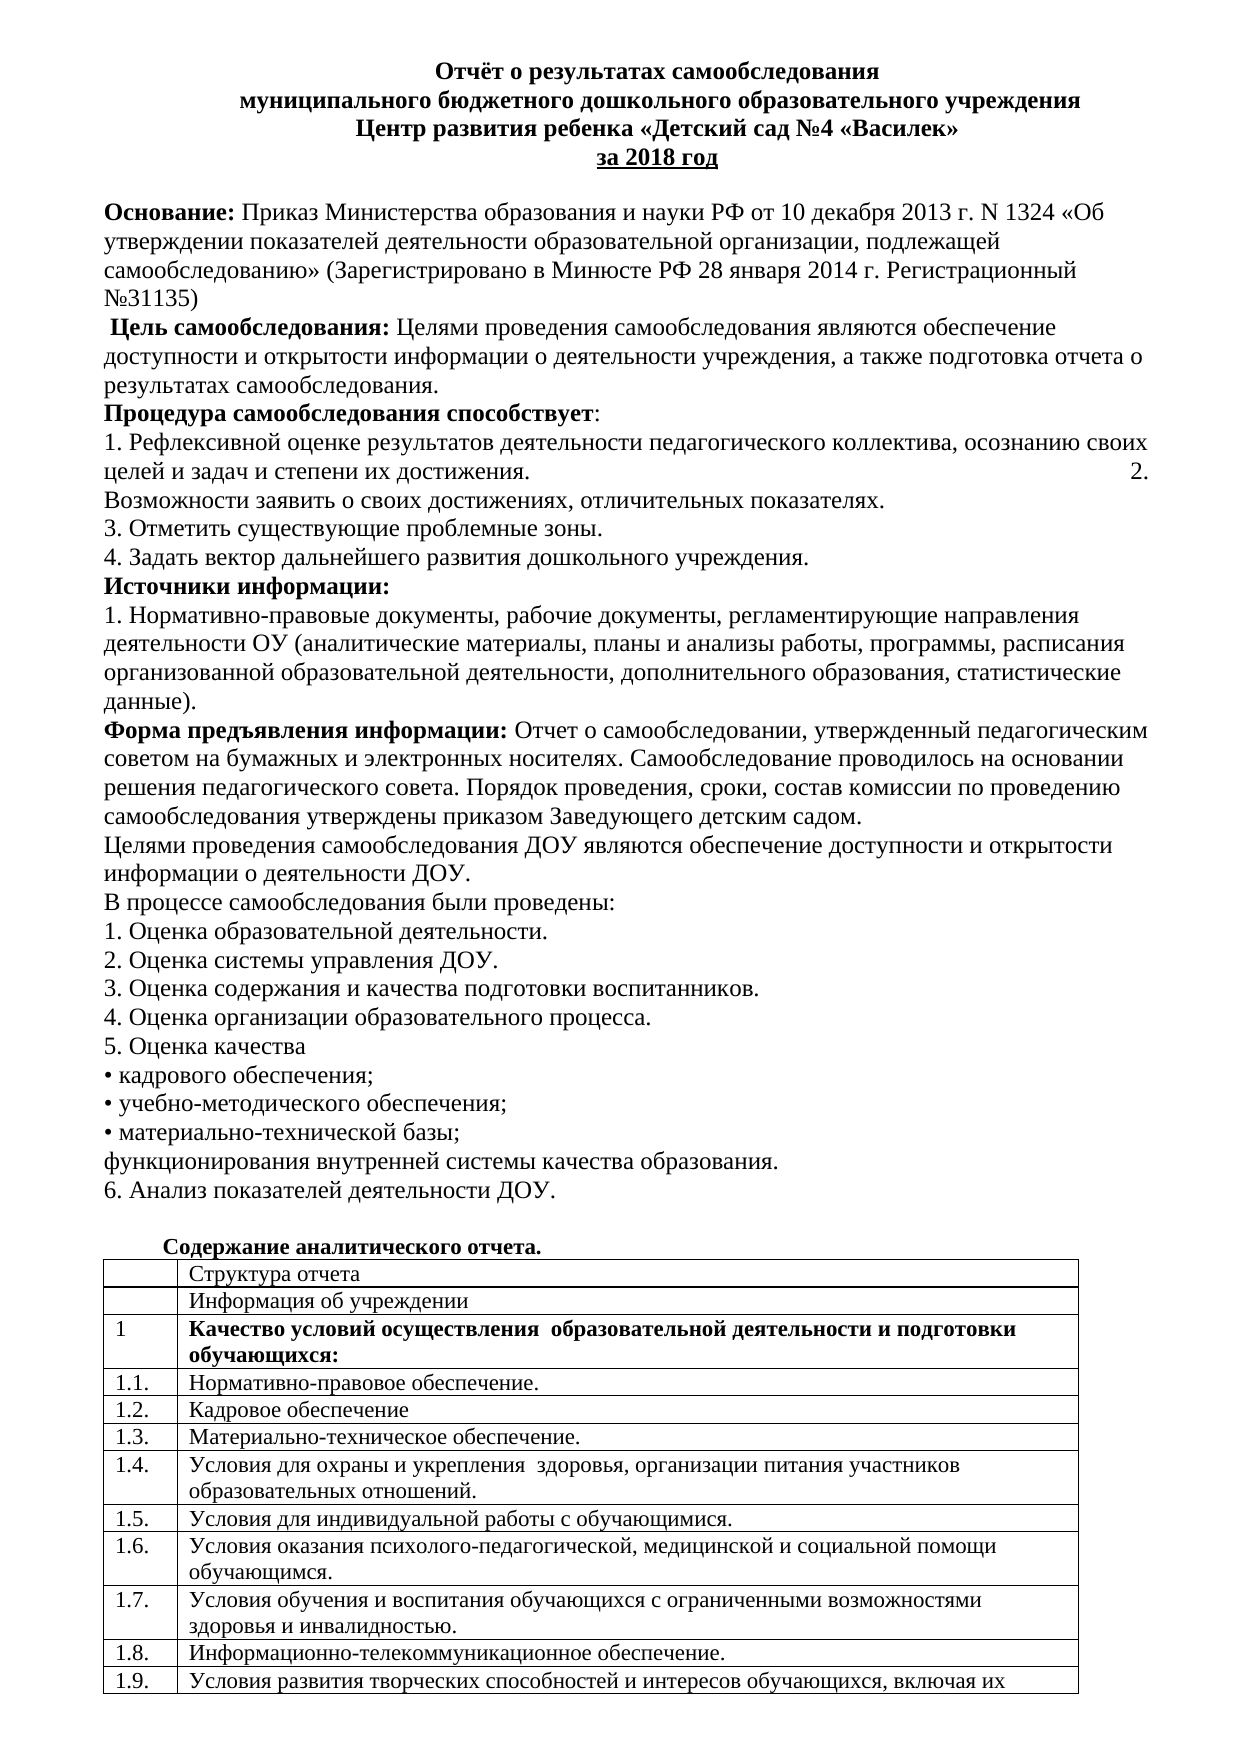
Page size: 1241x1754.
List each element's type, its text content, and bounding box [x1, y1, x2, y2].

text Отчёт о результатах самообследования [162, 56, 1152, 85]
table_cell Условия для индивидуальной работы с обучающимися. [178, 1505, 1078, 1531]
table_cell 1.4. [104, 1451, 177, 1503]
table_cell Информационно-телекоммуникационное обеспечение. [178, 1640, 1078, 1666]
table_cell Условия оказания психолого-педагогической, медицинской и социальной помощи обучающимся. [178, 1532, 1078, 1585]
table_header Структура отчета [178, 1260, 1078, 1286]
table_cell 1.2. [104, 1396, 177, 1422]
table_cell Кадровое обеспечение [178, 1396, 1078, 1422]
table_cell 1.6. [104, 1532, 177, 1585]
table_cell Качество условий осуществления образовательной деятельности и подготовки обучающихся: [178, 1315, 1078, 1368]
table_cell 1.9. [104, 1667, 177, 1693]
text Центр развития ребенка «Детский сад №4 «Василек» [162, 113, 1152, 142]
table_cell 1.3. [104, 1424, 177, 1450]
text Цель самообследования: Целями проведения самообследования являются обеспечение доступности и открытости информации о деятельности учреждения, а также подготовка отчета о результатах самообследования. [103, 312, 1152, 398]
text муниципального бюджетного дошкольного образовательного учреждения [162, 85, 1152, 113]
table_cell Материально-техническое обеспечение. [178, 1424, 1078, 1450]
table_header [104, 1260, 177, 1286]
table_cell 1.5. [104, 1505, 177, 1531]
text Процедура самообследования способствует: 1. Рефлексивной оценке результатов деятельности педагогического коллектива, осознанию своих целей и задач и степени их достижения. 2. Возможности заявить о своих достижениях, отличительных показателях. 3. Отметить существующие проблемные зоны. 4. Задать вектор дальнейшего развития дошкольного учреждения. [103, 398, 1152, 571]
table_cell 1 [104, 1315, 177, 1368]
text Источники информации: 1. Нормативно-правовые документы, рабочие документы, регламентирующие направления деятельности ОУ (аналитические материалы, планы и анализы работы, программы, расписания организованной образовательной деятельности, дополнительного образования, статистические данные). Форма предъявления информации: Отчет о самообследовании, утвержденный педагогическим советом на бумажных и электронных носителях. Самообследование проводилось на основании решения педагогического совета. Порядок проведения, сроки, состав комиссии по проведению самообследования утверждены приказом Заведующего детским садом. Целями проведения самообследования ДОУ являются обеспечение доступности и открытости информации о деятельности ДОУ. В процессе самообследования были проведены: 1. Оценка образовательной деятельности. 2. Оценка системы управления ДОУ. 3. Оценка содержания и качества подготовки воспитанников. 4. Оценка организации образовательного процесса. 5. Оценка качества • кадрового обеспечения; • учебно-методического обеспечения; • материально-технической базы; функционирования внутренней системы качества образования. 6. Анализ показателей деятельности ДОУ. [103, 571, 1152, 1203]
table_cell 1.1. [104, 1369, 177, 1395]
table_cell Нормативно-правовое обеспечение. [178, 1369, 1078, 1395]
text Содержание аналитического отчета. [162, 1233, 1152, 1259]
table_cell 1.7. [104, 1586, 177, 1638]
table_cell Информация об учреждении [178, 1288, 1078, 1314]
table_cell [178, 1667, 1078, 1693]
table_cell 1.8. [104, 1640, 177, 1666]
table_cell Условия обучения и воспитания обучающихся с ограниченными возможностями здоровья и инвалидностью. [178, 1586, 1078, 1638]
table_cell Условия для охраны и укрепления здоровья, организации питания участников образовательных отношений. [178, 1451, 1078, 1503]
text за 2018 год [162, 142, 1152, 171]
text Основание: Приказ Министерства образования и науки РФ от 10 декабря 2013 г. N 1324 «Об утверждении показателей деятельности образовательной организации, подлежащей самообследованию» (Зарегистрировано в Минюсте РФ 28 января 2014 г. Регистрационный №31135) [103, 197, 1152, 312]
table_cell [104, 1288, 177, 1314]
